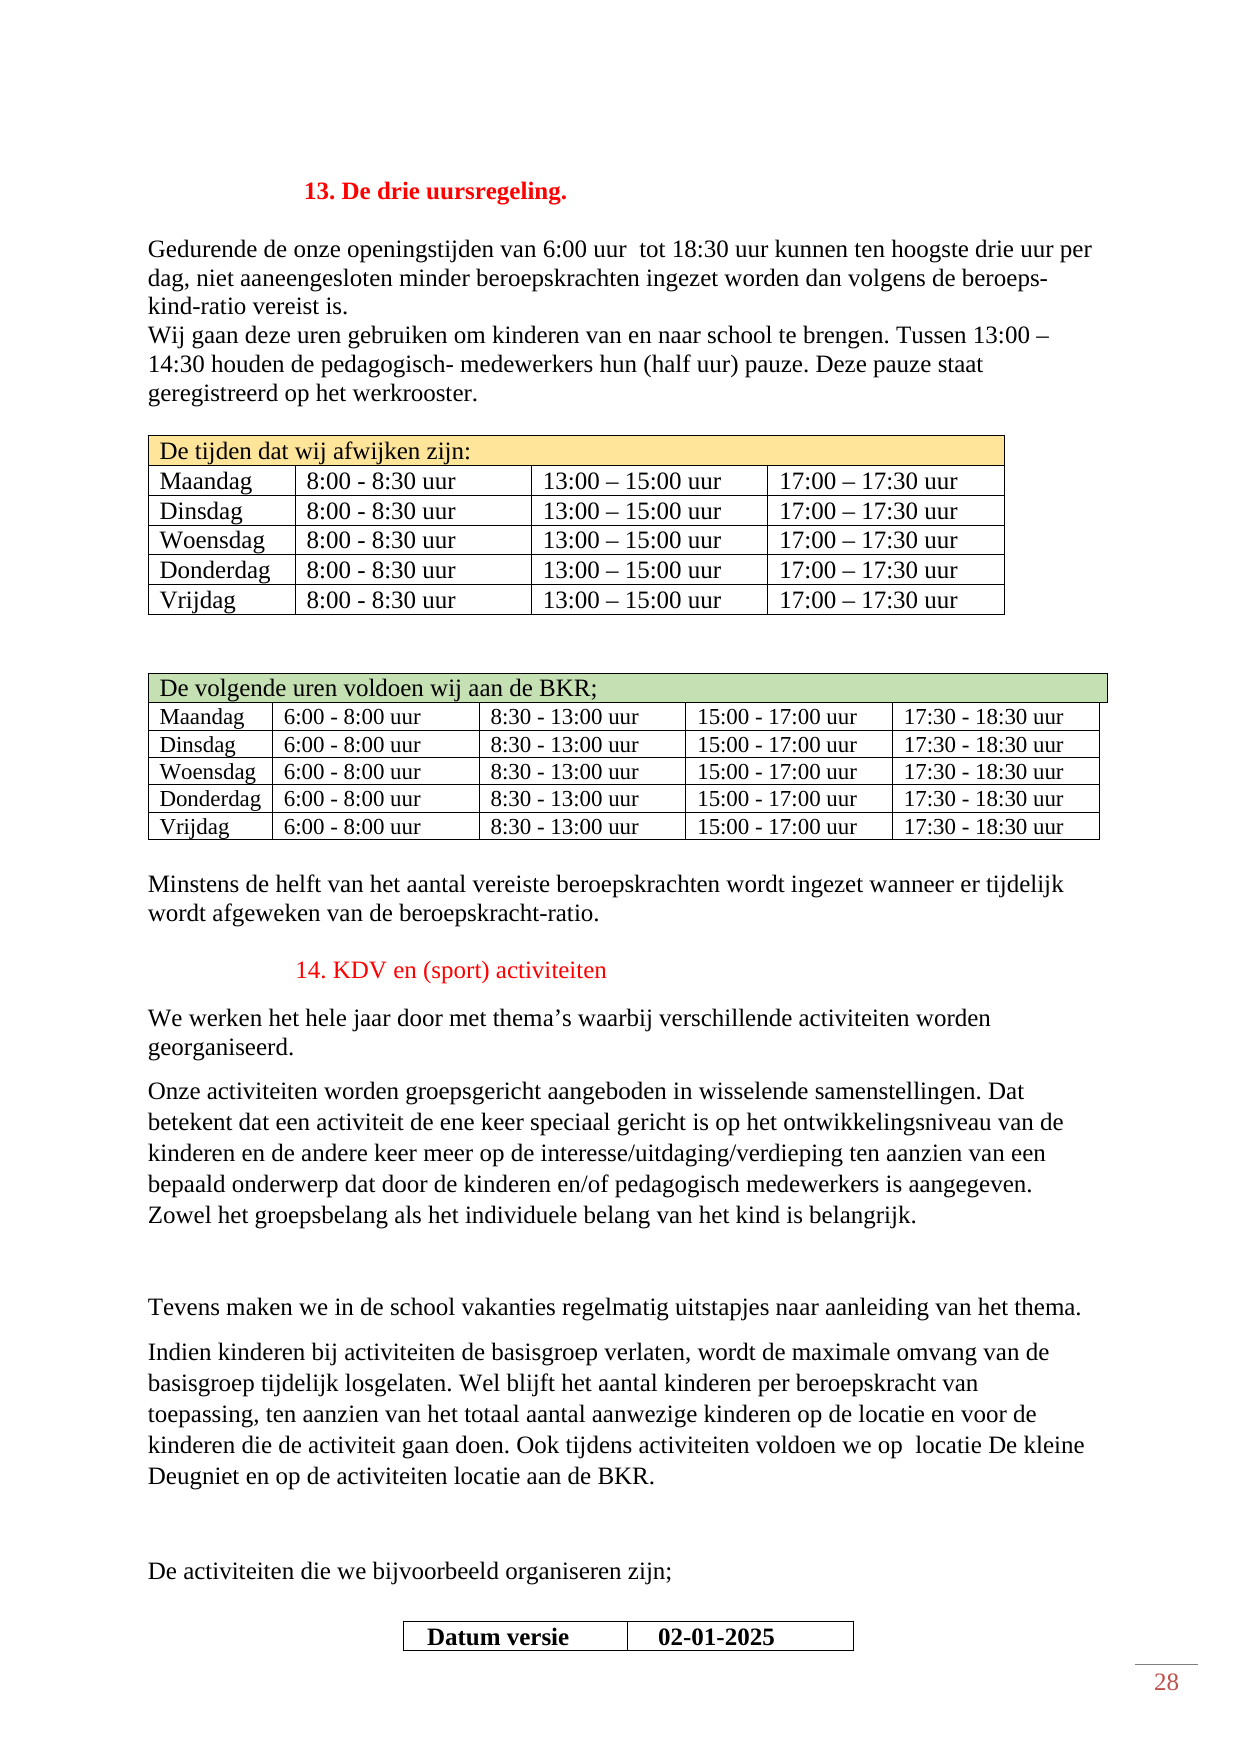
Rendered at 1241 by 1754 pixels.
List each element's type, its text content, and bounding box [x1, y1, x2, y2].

table_cell 6:00 - 8:00 uur [273, 758, 479, 784]
table_cell Donderdag [149, 555, 295, 584]
table_cell Donderdag [149, 785, 272, 812]
table_cell 17:00 – 17:30 uur [768, 555, 1004, 584]
text We werken het hele jaar door met thema’s waarbij verschillende activiteiten worden georganiseerd. [148, 1003, 1093, 1060]
table_cell 17:30 - 18:30 uur [893, 703, 1099, 729]
table_cell 17:00 – 17:30 uur [768, 585, 1004, 614]
table_cell 17:00 – 17:30 uur [768, 466, 1004, 495]
table_cell 15:00 - 17:00 uur [686, 731, 892, 757]
table_cell 15:00 - 17:00 uur [686, 758, 892, 784]
table_cell 17:00 – 17:30 uur [768, 526, 1004, 554]
table_cell Dinsdag [149, 731, 272, 757]
table_cell Dinsdag [149, 496, 295, 524]
table_cell Maandag [149, 703, 272, 729]
table_cell 15:00 - 17:00 uur [686, 703, 892, 729]
table_cell 8:30 - 13:00 uur [480, 731, 685, 757]
text Onze activiteiten worden groepsgericht aangeboden in wisselende samenstellingen. Dat betekent dat een activiteit de ene keer speciaal gericht is op het ontwikkelingsniveau van de kinderen en de andere keer meer op de interesse/uitdaging/verdieping ten aanzien van een bepaald onderwerp dat door de kinderen en/of pedagogisch medewerkers is aangegeven. Zowel het groepsbelang als het individuele belang van het kind is belangrijk. [148, 1076, 1093, 1229]
table_header De tijden dat wij afwijken zijn: [149, 436, 1004, 465]
table_cell 17:00 – 17:30 uur [768, 496, 1004, 524]
table_cell Woensdag [149, 526, 295, 554]
table_cell 6:00 - 8:00 uur [273, 703, 479, 729]
table_cell Vrijdag [149, 813, 272, 839]
table_cell 17:30 - 18:30 uur [893, 758, 1099, 784]
table_cell 8:00 - 8:30 uur [296, 526, 531, 554]
text Tevens maken we in de school vakanties regelmatig uitstapjes naar aanleiding van het thema. [148, 1292, 1093, 1321]
table_header De volgende uren voldoen wij aan de BKR; [149, 674, 1107, 702]
table_cell Maandag [149, 466, 295, 495]
table_cell 17:30 - 18:30 uur [893, 785, 1099, 812]
table_cell 13:00 – 15:00 uur [532, 585, 767, 614]
table_cell Woensdag [149, 758, 272, 784]
table_cell 8:30 - 13:00 uur [480, 758, 685, 784]
table_cell 8:30 - 13:00 uur [480, 785, 685, 812]
table_cell 8:30 - 13:00 uur [480, 703, 685, 729]
table_cell 6:00 - 8:00 uur [273, 813, 479, 839]
table_cell 13:00 – 15:00 uur [532, 555, 767, 584]
table_cell 13:00 – 15:00 uur [532, 466, 767, 495]
text 13. De drie uursregeling. [148, 176, 1093, 205]
table_cell 8:00 - 8:30 uur [296, 585, 531, 614]
table_cell Vrijdag [149, 585, 295, 614]
table_cell 8:00 - 8:30 uur [296, 466, 531, 495]
table_cell 6:00 - 8:00 uur [273, 731, 479, 757]
table_cell 13:00 – 15:00 uur [532, 526, 767, 554]
text 14. KDV en (sport) activiteiten [221, 955, 1093, 984]
table_cell 8:30 - 13:00 uur [480, 813, 685, 839]
table_cell 8:00 - 8:30 uur [296, 496, 531, 524]
text Gedurende de onze openingstijden van 6:00 uur tot 18:30 uur kunnen ten hoogste drie uur per dag, niet aaneengesloten minder beroepskrachten ingezet worden dan volgens de beroeps-kind-ratio vereist is. [148, 234, 1093, 320]
table_cell 17:30 - 18:30 uur [893, 731, 1099, 757]
text Minstens de helft van het aantal vereiste beroepskrachten wordt ingezet wanneer er tijdelijk wordt afgeweken van de beroepskracht-ratio. [148, 869, 1093, 926]
text Wij gaan deze uren gebruiken om kinderen van en naar school te brengen. Tussen 13:00 – 14:30 houden de pedagogisch- medewerkers hun (half uur) pauze. Deze pauze staat geregistreerd op het werkrooster. [148, 320, 1093, 406]
text Indien kinderen bij activiteiten de basisgroep verlaten, wordt de maximale omvang van de basisgroep tijdelijk losgelaten. Wel blijft het aantal kinderen per beroepskracht van toepassing, ten aanzien van het totaal aantal aanwezige kinderen op de locatie en voor de kinderen die de activiteit gaan doen. Ook tijdens activiteiten voldoen we op locatie De kleine Deugniet en op de activiteiten locatie aan de BKR. [148, 1337, 1093, 1489]
table_cell 17:30 - 18:30 uur [893, 813, 1099, 839]
table_cell 15:00 - 17:00 uur [686, 813, 892, 839]
table_cell 8:00 - 8:30 uur [296, 555, 531, 584]
table_cell 6:00 - 8:00 uur [273, 785, 479, 812]
table_cell 15:00 - 17:00 uur [686, 785, 892, 812]
text De activiteiten die we bijvoorbeeld organiseren zijn; [148, 1556, 1093, 1585]
table_cell 13:00 – 15:00 uur [532, 496, 767, 524]
